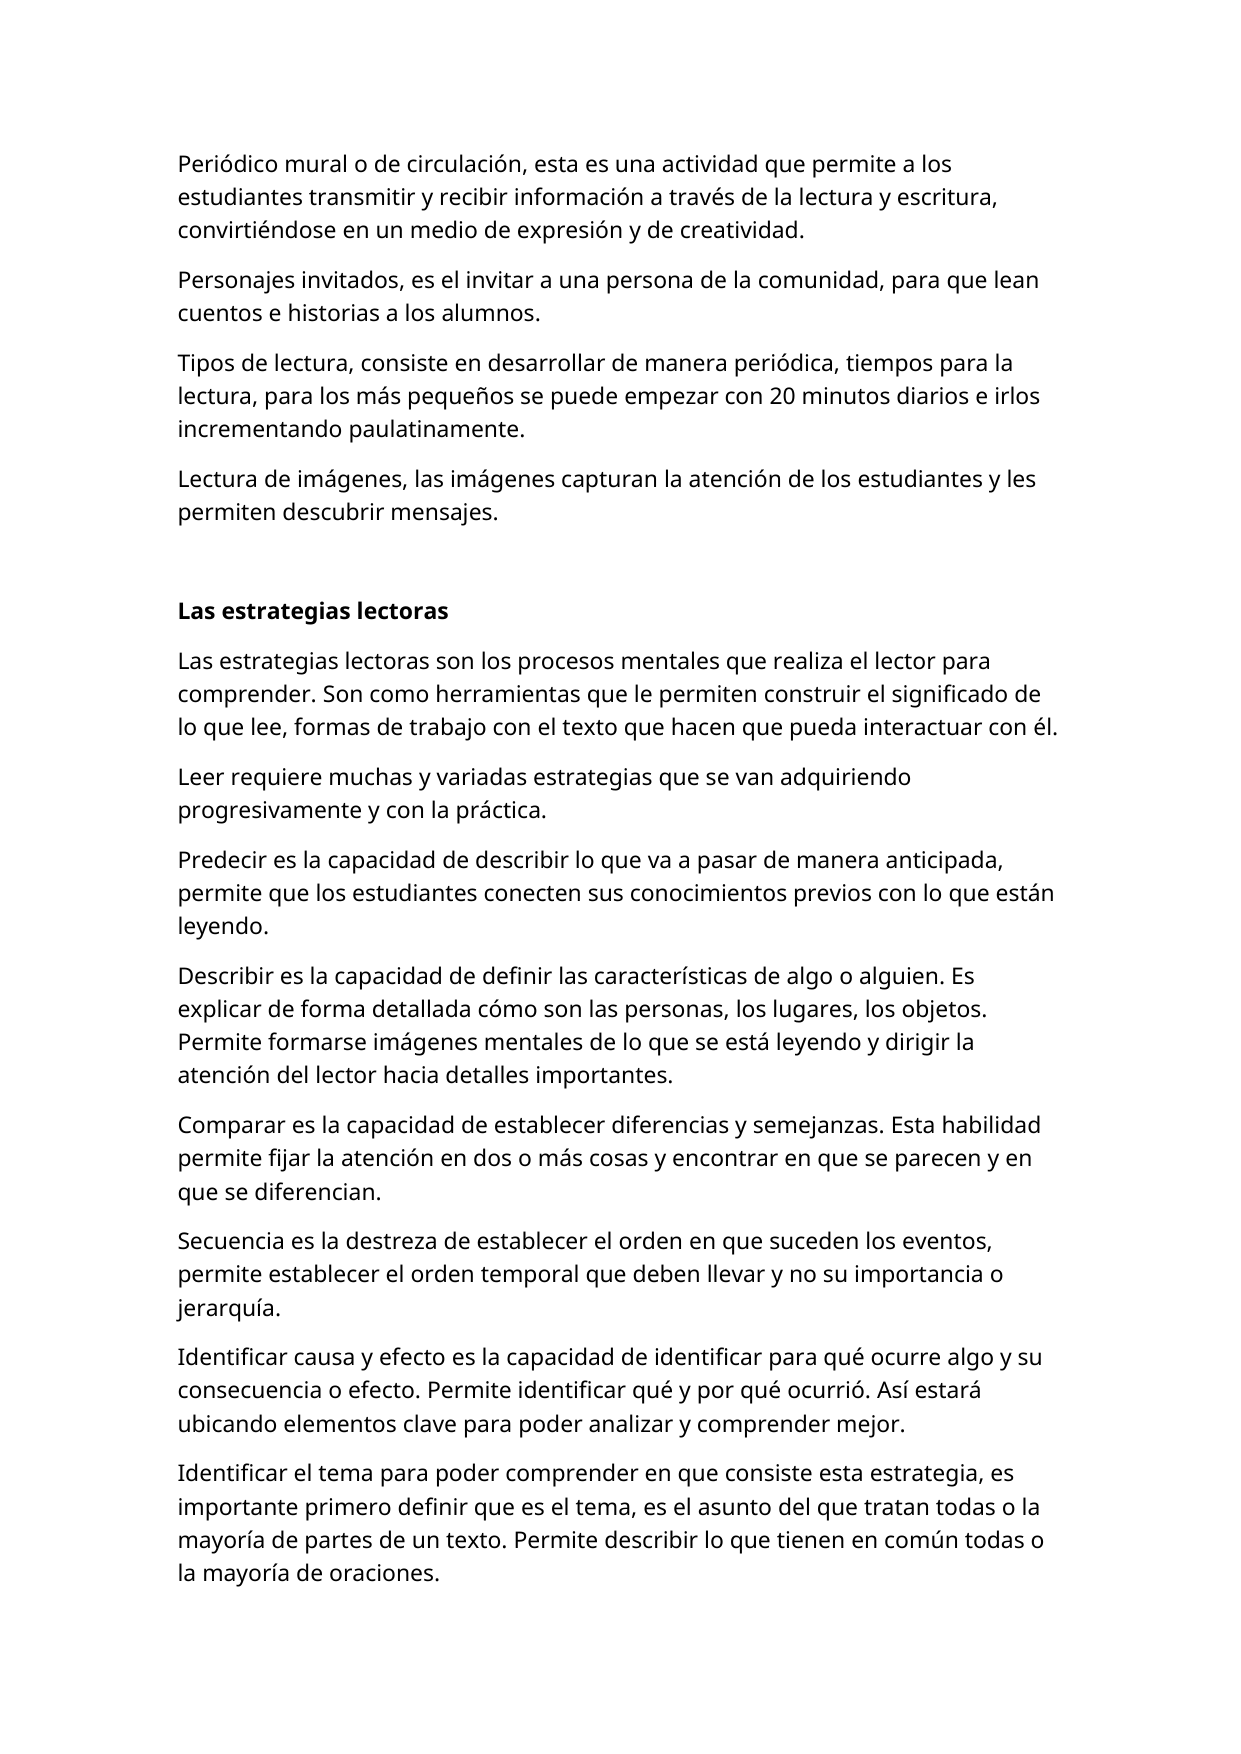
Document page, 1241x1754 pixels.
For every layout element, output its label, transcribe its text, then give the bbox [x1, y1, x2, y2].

text Periódico mural o de circulación, esta es una actividad que permite a los estudiantes transmitir y recibir información a través de la lectura y escritura, convirtiéndose en un medio de expresión y de creatividad. [177, 148, 1063, 245]
text Comparar es la capacidad de establecer diferencias y semejanzas. Esta habilidad permite fijar la atención en dos o más cosas y encontrar en que se parecen y en que se diferencian. [177, 1109, 1063, 1207]
text Describir es la capacidad de definir las características de algo o alguien. Es explicar de forma detallada cómo son las personas, los lugares, los objetos. Permite formarse imágenes mentales de lo que se está leyendo y dirigir la atención del lector hacia detalles importantes. [177, 960, 1063, 1091]
text Tipos de lectura, consiste en desarrollar de manera periódica, tiempos para la lectura, para los más pequeños se puede empezar con 20 minutos diarios e irlos incrementando paulatinamente. [177, 347, 1063, 444]
text Identificar el tema para poder comprender en que consiste esta estrategia, es importante primero definir que es el tema, es el asunto del que tratan todas o la mayoría de partes de un texto. Permite describir lo que tienen en común todas o la mayoría de oraciones. [177, 1457, 1063, 1588]
text Lectura de imágenes, las imágenes capturan la atención de los estudiantes y les permiten descubrir mensajes. [177, 463, 1063, 527]
text Las estrategias lectoras son los procesos mentales que realiza el lector para comprender. Son como herramientas que le permiten construir el significado de lo que lee, formas de trabajo con el texto que hacen que pueda interactuar con él. [177, 645, 1063, 743]
text Predecir es la capacidad de describir lo que va a pasar de manera anticipada, permite que los estudiantes conecten sus conocimientos previos con lo que están leyendo. [177, 844, 1063, 942]
text Leer requiere muchas y variadas estrategias que se van adquiriendo progresivamente y con la práctica. [177, 761, 1063, 826]
text Personajes invitados, es el invitar a una persona de la comunidad, para que lean cuentos e historias a los alumnos. [177, 264, 1063, 328]
text Secuencia es la destreza de establecer el orden en que suceden los eventos, permite establecer el orden temporal que deben llevar y no su importancia o jerarquía. [177, 1225, 1063, 1323]
text Identificar causa y efecto es la capacidad de identificar para qué ocurre algo y su consecuencia o efecto. Permite identificar qué y por qué ocurrió. Así estará ubicando elementos clave para poder analizar y comprender mejor. [177, 1341, 1063, 1439]
text Las estrategias lectoras [177, 595, 1063, 627]
